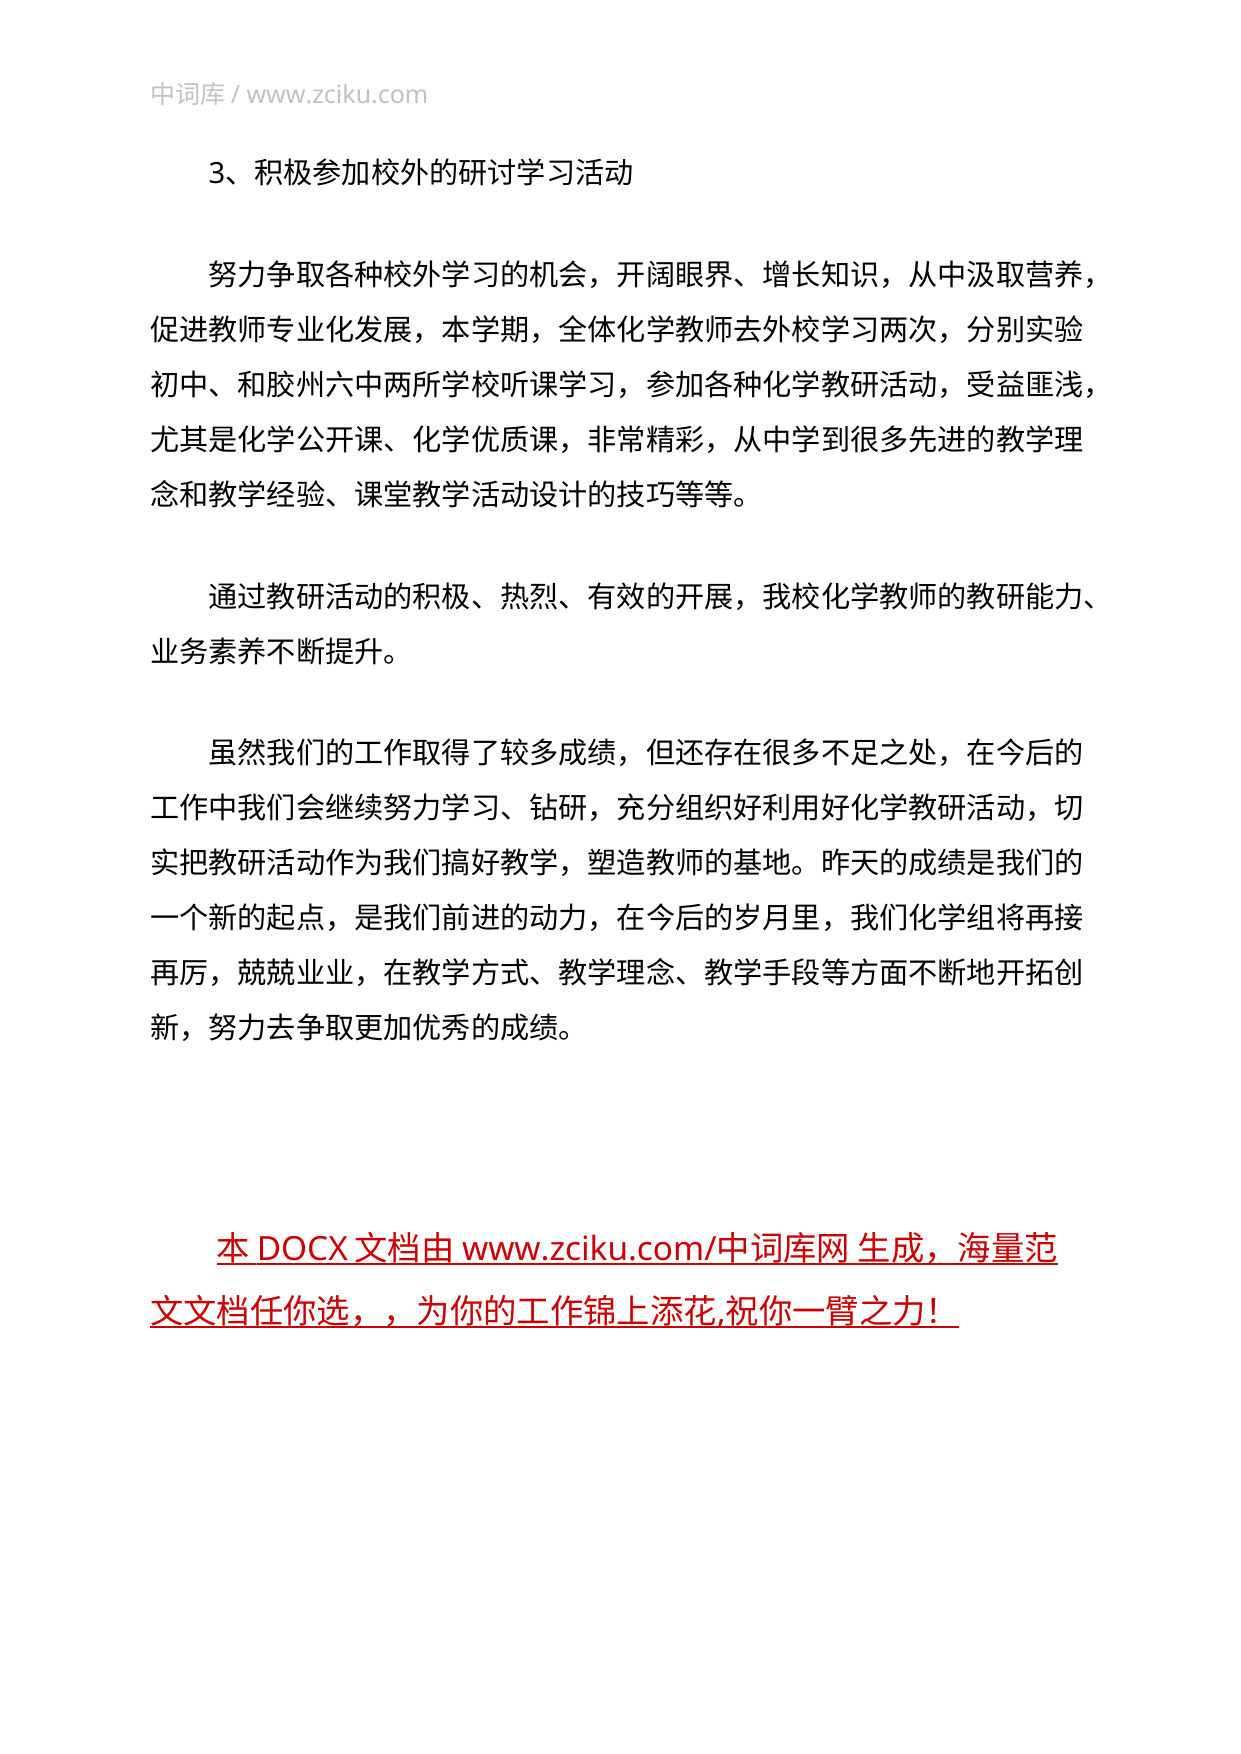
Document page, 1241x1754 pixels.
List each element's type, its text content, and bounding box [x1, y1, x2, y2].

text 本DOCX文档由 www.zciku.com/中词库网 生成，海量范文文档任你选，，为你的工作锦上添花,祝你一臂之力！ [150, 1222, 1090, 1333]
text 努力争取各种校外学习的机会，开阔眼界、增长知识，从中汲取营养，促进教师专业化发展，本学期，全体化学教师去外校学习两次，分别实验初中、和胶州六中两所学校听课学习，参加各种化学教研活动，受益匪浅，尤其是化学公开课、化学优质课，非常精彩，从中学到很多先进的教学理念和教学经验、课堂教学活动设计的技巧等等。 [150, 252, 1090, 514]
text 通过教研活动的积极、热烈、有效的开展，我校化学教师的教研能力、业务素养不断提升。 [150, 573, 1090, 671]
text 虽然我们的工作取得了较多成绩，但还存在很多不足之处，在今后的工作中我们会继续努力学习、钻研，充分组织好利用好化学教研活动，切实把教研活动作为我们搞好教学，塑造教师的基地。昨天的成绩是我们的一个新的起点，是我们前进的动力，在今后的岁月里，我们化学组将再接再厉，兢兢业业，在教学方式、教学理念、教学手段等方面不断地开拓创新，努力去争取更加优秀的成绩。 [150, 730, 1090, 1047]
text 3、积极参加校外的研讨学习活动 [150, 150, 1090, 192]
